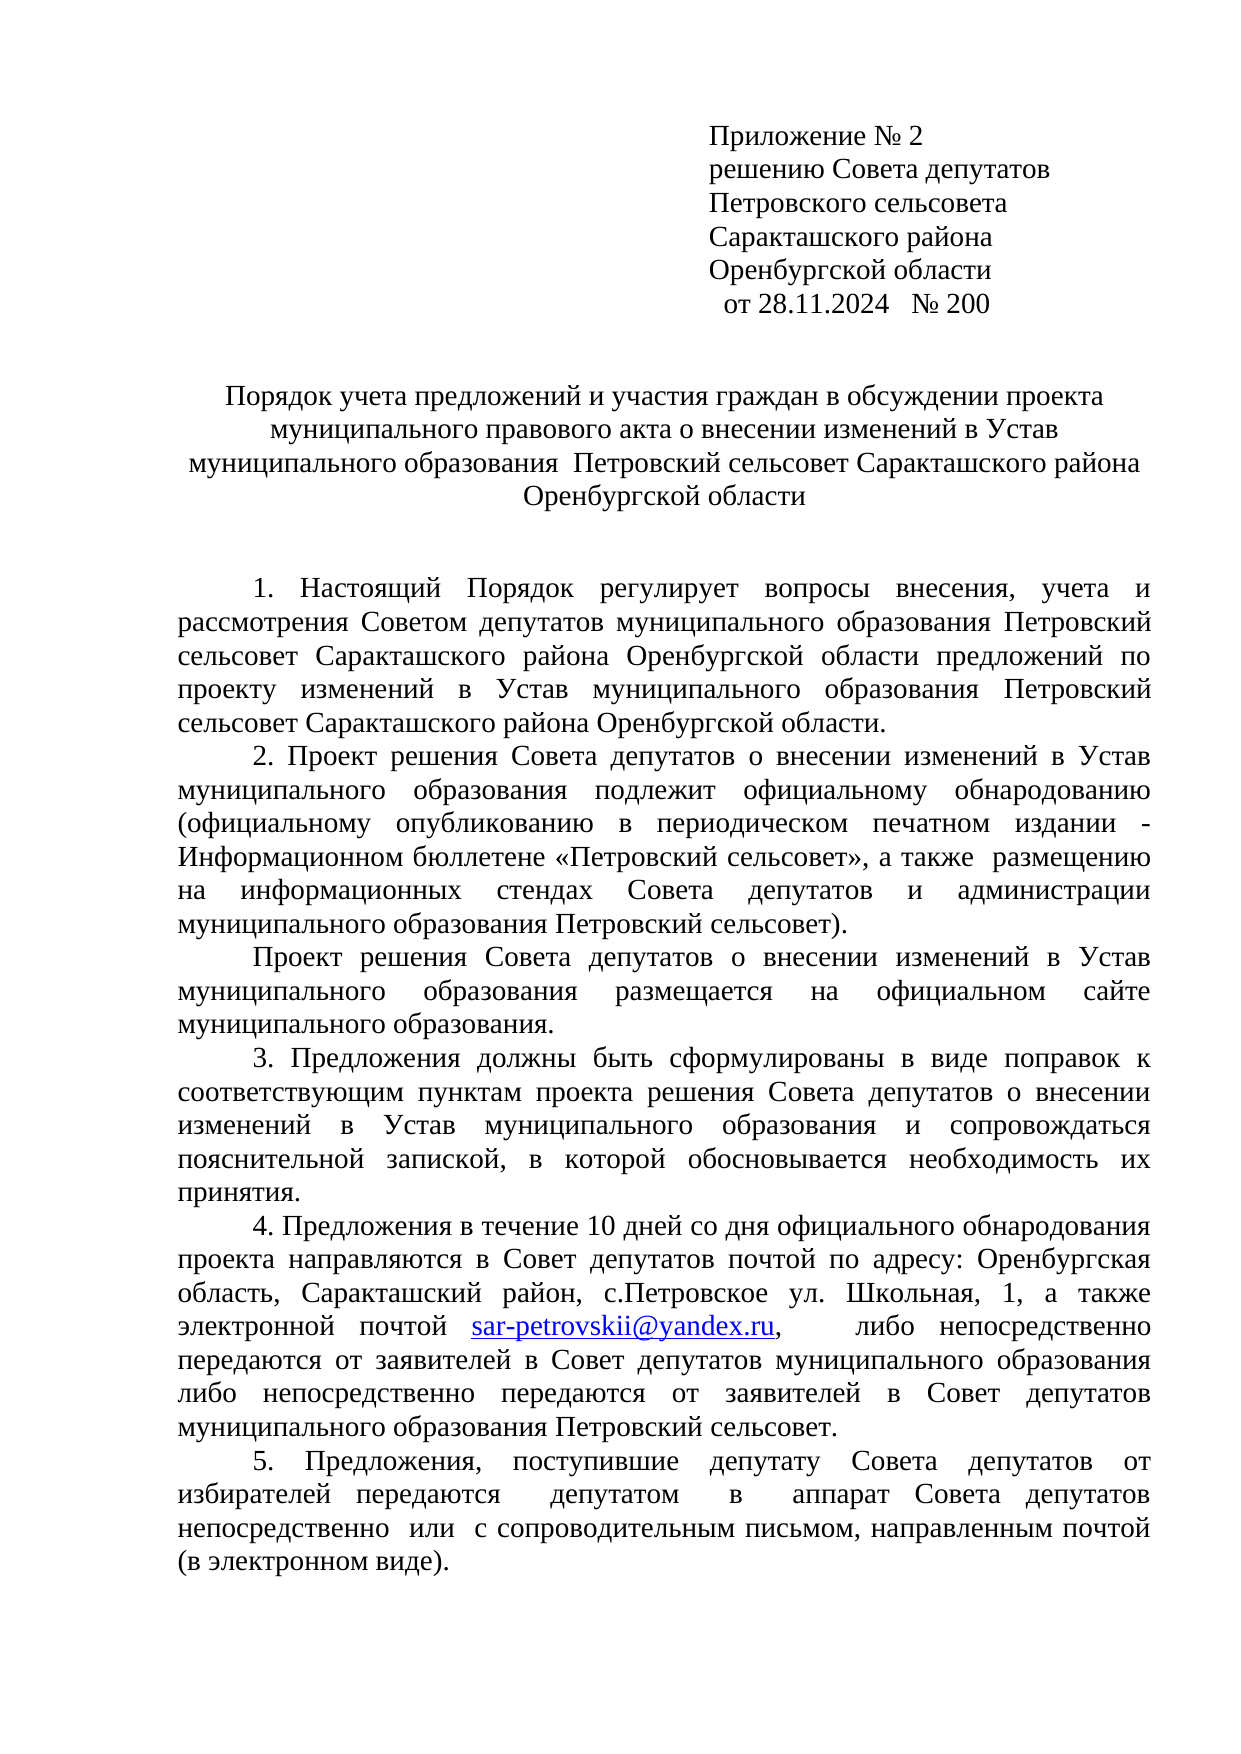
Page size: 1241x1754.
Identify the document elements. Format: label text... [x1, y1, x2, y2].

text 1. Настоящий Порядок регулирует вопросы внесения, учета и рассмотрения Советом депутатов муниципального образования Петровский сельсовет Саракташского района Оренбургской области предложений по проекту изменений в Устав муниципального образования Петровский сельсовет Саракташского района Оренбургской области. [177, 571, 1152, 738]
text решению Совета депутатов [177, 152, 1152, 185]
text Петровского сельсовета [709, 185, 1152, 219]
text Проект решения Совета депутатов о внесении изменений в Устав муниципального образования размещается на официальном сайте муниципального образования. [177, 939, 1152, 1040]
text 4. Предложения в течение 10 дней со дня официального обнародования проекта направляются в Совет депутатов почтой по адресу: Оренбургская область, Саракташский район, с.Петровское ул. Школьная, 1, а также электронной почтой sar-petrovskii@yandex.ru, либо непосредственно передаются от заявителей в Совет депутатов муниципального образования либо непосредственно передаются от заявителей в Совет депутатов муниципального образования Петровский сельсовет. [177, 1208, 1152, 1443]
text 2. Проект решения Совета депутатов о внесении изменений в Устав муниципального образования подлежит официальному обнародованию (официальному опубликованию в периодическом печатном издании - Информационном бюллетене «Петровский сельсовет», а также размещению на информационных стендах Совета депутатов и администрации муниципального образования Петровский сельсовет). [177, 738, 1152, 939]
text Порядок учета предложений и участия граждан в обсуждении проекта муниципального правового акта о внесении изменений в Устав муниципального образования Петровский сельсовет Саракташского района Оренбургской области [177, 378, 1152, 512]
text 3. Предложения должны быть сформулированы в виде поправок к соответствующим пунктам проекта решения Совета депутатов о внесении изменений в Устав муниципального образования и сопровождаться пояснительной запиской, в которой обосновывается необходимость их принятия. [177, 1040, 1152, 1208]
text от 28.11.2024 № 200 [709, 286, 1152, 319]
text Приложение № 2 [177, 118, 1152, 152]
text 5. Предложения, поступившие депутату Совета депутатов от избирателей передаются депутатом в аппарат Совета депутатов непосредственно или с сопроводительным письмом, направленным почтой (в электронном виде). [177, 1443, 1152, 1577]
text Саракташского района [177, 219, 1152, 252]
text Оренбургской области [709, 252, 1152, 286]
